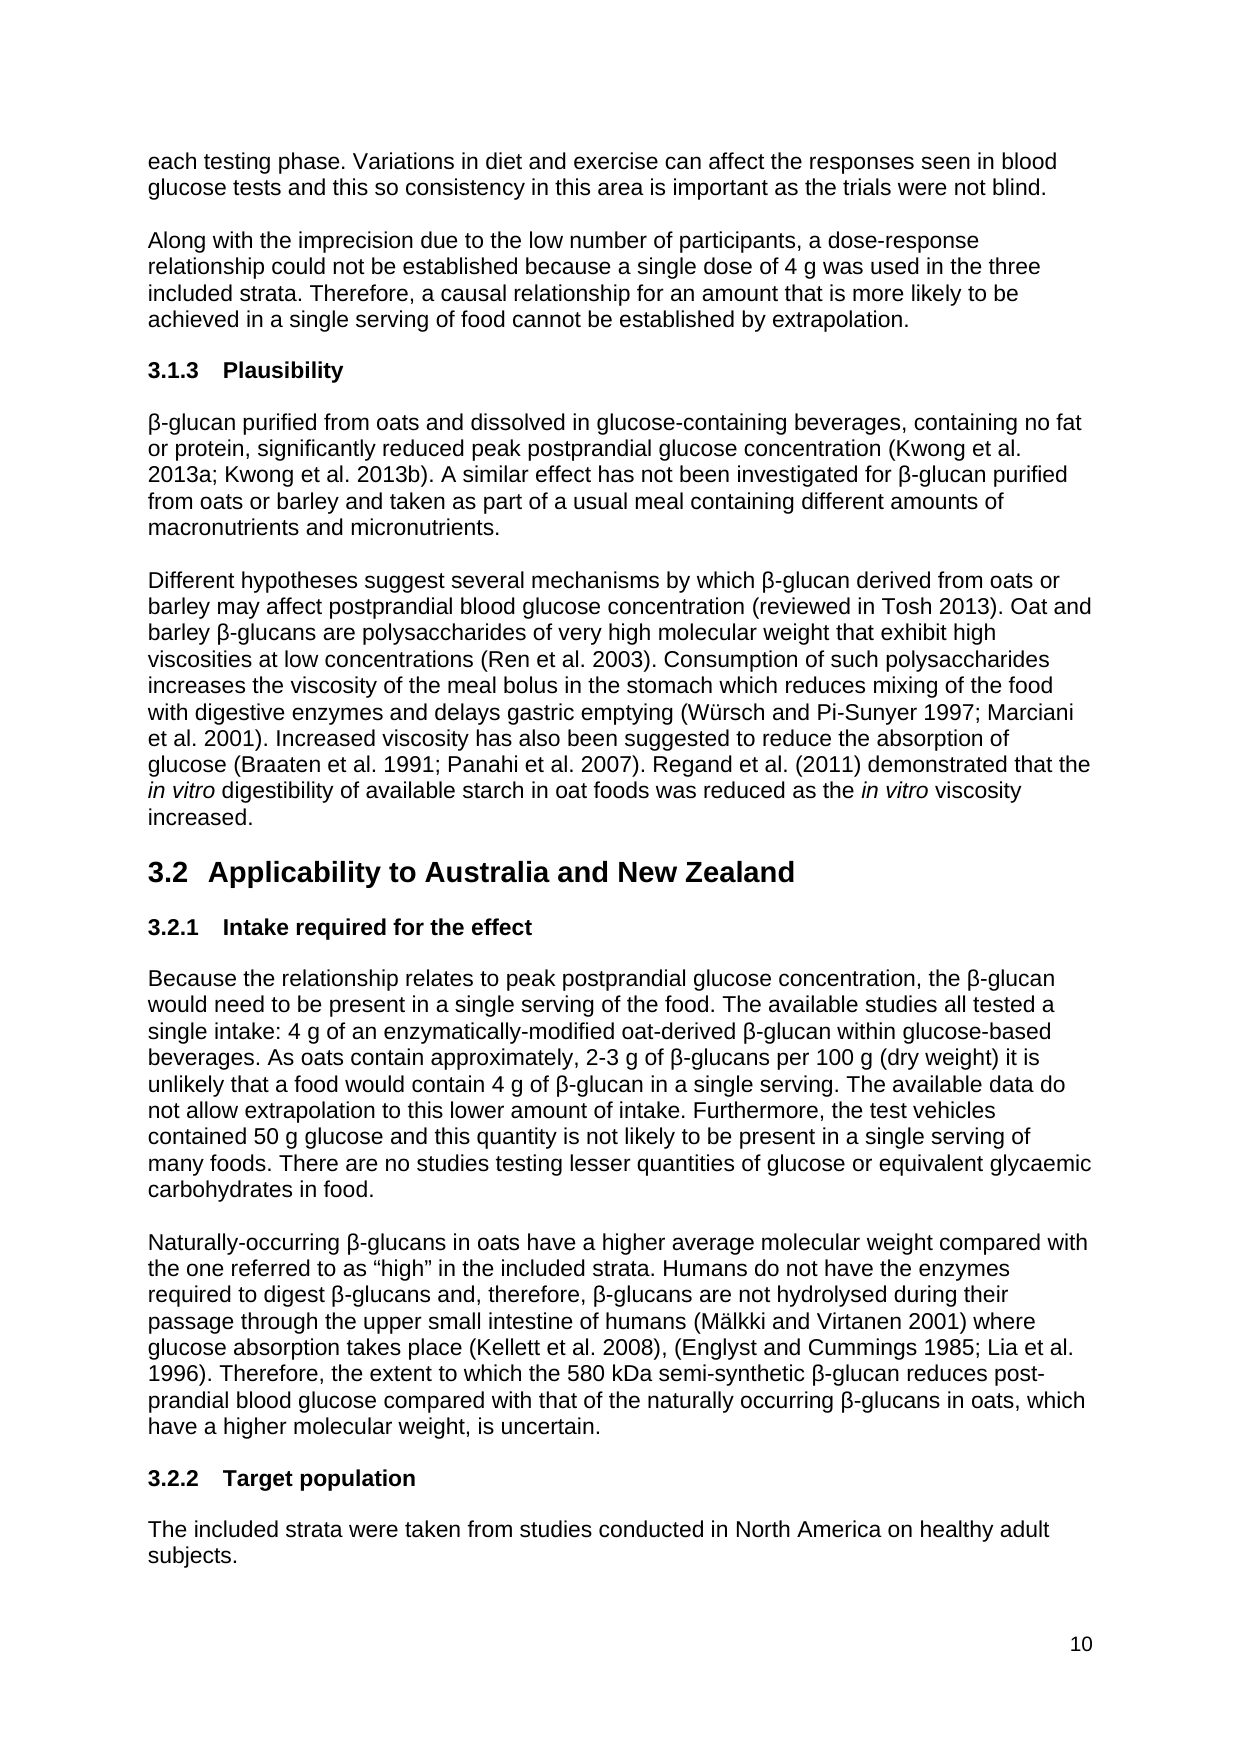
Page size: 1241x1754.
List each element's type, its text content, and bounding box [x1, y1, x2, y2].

text The included strata were taken from studies conducted in North America on healthy adult subjects. [148, 1516, 1092, 1568]
text Along with the imprecision due to the low number of participants, a dose-response relationship could not be established because a single dose of 4 g was used in the three included strata. Therefore, a causal relationship for an amount that is more likely to be achieved in a single serving of food cannot be established by extrapolation. [148, 227, 1092, 332]
text Naturally-occurring β-glucans in oats have a higher average molecular weight compared with the one referred to as “high” in the included strata. Humans do not have the enzymes required to digest β-glucans and, therefore, β-glucans are not hydrolysed during their passage through the upper small intestine of humans (Mälkki and Virtanen 2001) where glucose absorption takes place (Kellett et al. 2008), (Englyst and Cummings 1985; Lia et al. 1996). Therefore, the extent to which the 580 kDa semi-synthetic β-glucan reduces post-prandial blood glucose compared with that of the naturally occurring β-glucans in oats, which have a higher molecular weight, is uncertain. [148, 1229, 1092, 1439]
text Because the relationship relates to peak postprandial glucose concentration, the β-glucan would need to be present in a single serving of the food. The available studies all tested a single intake: 4 g of an enzymatically-modified oat-derived β-glucan within glucose-based beverages. As oats contain approximately, 2-3 g of β-glucans per 100 g (dry weight) it is unlikely that a food would contain 4 g of β-glucan in a single serving. The available data do not allow extrapolation to this lower amount of intake. Furthermore, the test vehicles contained 50 g glucose and this quantity is not likely to be present in a single serving of many foods. There are no studies testing lesser quantities of glucose or equivalent glycaemic carbohydrates in food. [148, 965, 1092, 1202]
subtitle Applicability to Australia and New Zealand [148, 855, 1092, 889]
subtitle Target population [148, 1464, 1092, 1491]
subtitle Plausibility [148, 357, 1092, 383]
text Different hypotheses suggest several mechanisms by which β-glucan derived from oats or barley may affect postprandial blood glucose concentration (reviewed in Tosh 2013). Oat and barley β-glucans are polysaccharides of very high molecular weight that exhibit high viscosities at low concentrations (Ren et al. 2003). Consumption of such polysaccharides increases the viscosity of the meal bolus in the stomach which reduces mixing of the food with digestive enzymes and delays gastric emptying (Würsch and Pi-Sunyer 1997; Marciani et al. 2001). Increased viscosity has also been suggested to reduce the absorption of glucose (Braaten et al. 1991; Panahi et al. 2007). Regand et al. (2011) demonstrated that the in vitro digestibility of available starch in oat foods was reduced as the in vitro viscosity increased. [148, 567, 1092, 830]
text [148, 148, 1092, 200]
text β-glucan purified from oats and dissolved in glucose-containing beverages, containing no fat or protein, significantly reduced peak postprandial glucose concentration (Kwong et al. 2013a; Kwong et al. 2013b). A similar effect has not been investigated for β-glucan purified from oats or barley and taken as part of a usual meal containing different amounts of macronutrients and micronutrients. [148, 408, 1092, 540]
subtitle Intake required for the effect [148, 914, 1092, 940]
